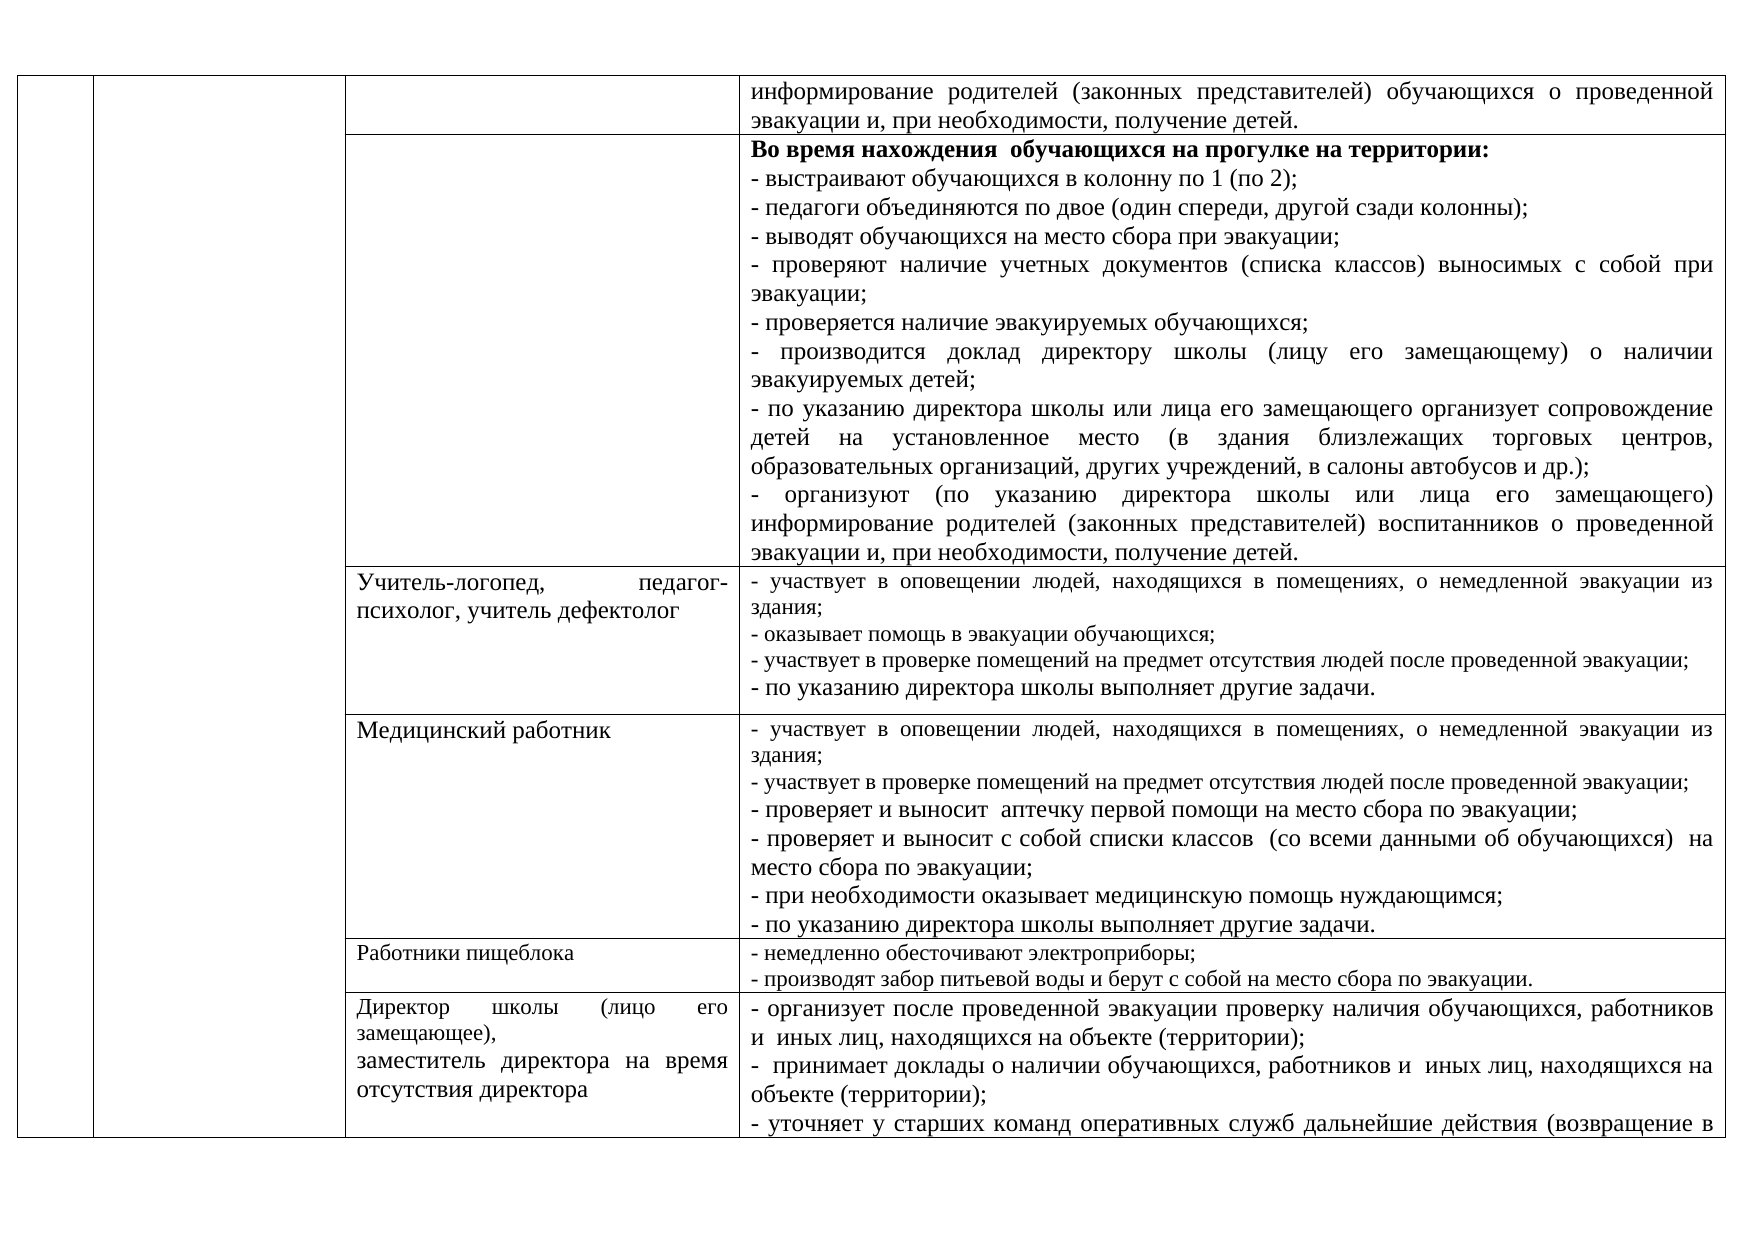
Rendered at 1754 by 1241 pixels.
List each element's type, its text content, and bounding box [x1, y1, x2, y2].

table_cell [740, 76, 1725, 133]
table_cell Работники пищеблока [346, 939, 739, 992]
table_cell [346, 993, 739, 1137]
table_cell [740, 993, 1725, 1137]
table_cell - участвует в оповещении людей, находящихся в помещениях, о немедленной эвакуации из здания; - оказывает помощь в эвакуации обучающихся; - участвует в проверке помещений на предмет отсутствия людей после проведенной эвакуации; - по указанию директора школы выполняет другие задачи. [740, 567, 1725, 714]
table_cell Во время нахождения обучающихся на прогулке на территории: - выстраивают обучающихся в колонну по 1 (по 2); - педагоги объединяются по двое (один спереди, другой сзади колонны); - выводят обучающихся на место сбора при эвакуации; - проверяют наличие учетных документов (списка классов) выносимых с собой при эвакуации; - проверяется наличие эвакуируемых обучающихся; - производится доклад директору школы (лицу его замещающему) о наличии эвакуируемых детей; - по указанию директора школы или лица его замещающего организует сопровождение детей на установленное место (в здания близлежащих торговых центров, образовательных организаций, других учреждений, в салоны автобусов и др.); - организуют (по указанию директора школы или лица его замещающего) информирование родителей (законных представителей) воспитанников о проведенной эвакуации и, при необходимости, получение детей. [740, 135, 1725, 566]
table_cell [346, 76, 739, 133]
table_cell - участвует в оповещении людей, находящихся в помещениях, о немедленной эвакуации из здания; - участвует в проверке помещений на предмет отсутствия людей после проведенной эвакуации; - проверяет и выносит аптечку первой помощи на место сбора по эвакуации; - проверяет и выносит с собой списки классов (со всеми данными об обучающихся) на место сбора по эвакуации; - при необходимости оказывает медицинскую помощь нуждающимся; - по указанию директора школы выполняет другие задачи. [740, 715, 1725, 938]
table_cell Учитель-логопед, педагог-психолог, учитель дефектолог [346, 567, 739, 714]
table_cell - немедленно обесточивают электроприборы; - производят забор питьевой воды и берут с собой на место сбора по эвакуации. [740, 939, 1725, 992]
table_cell Медицинский работник [346, 715, 739, 938]
table_cell [346, 135, 739, 566]
